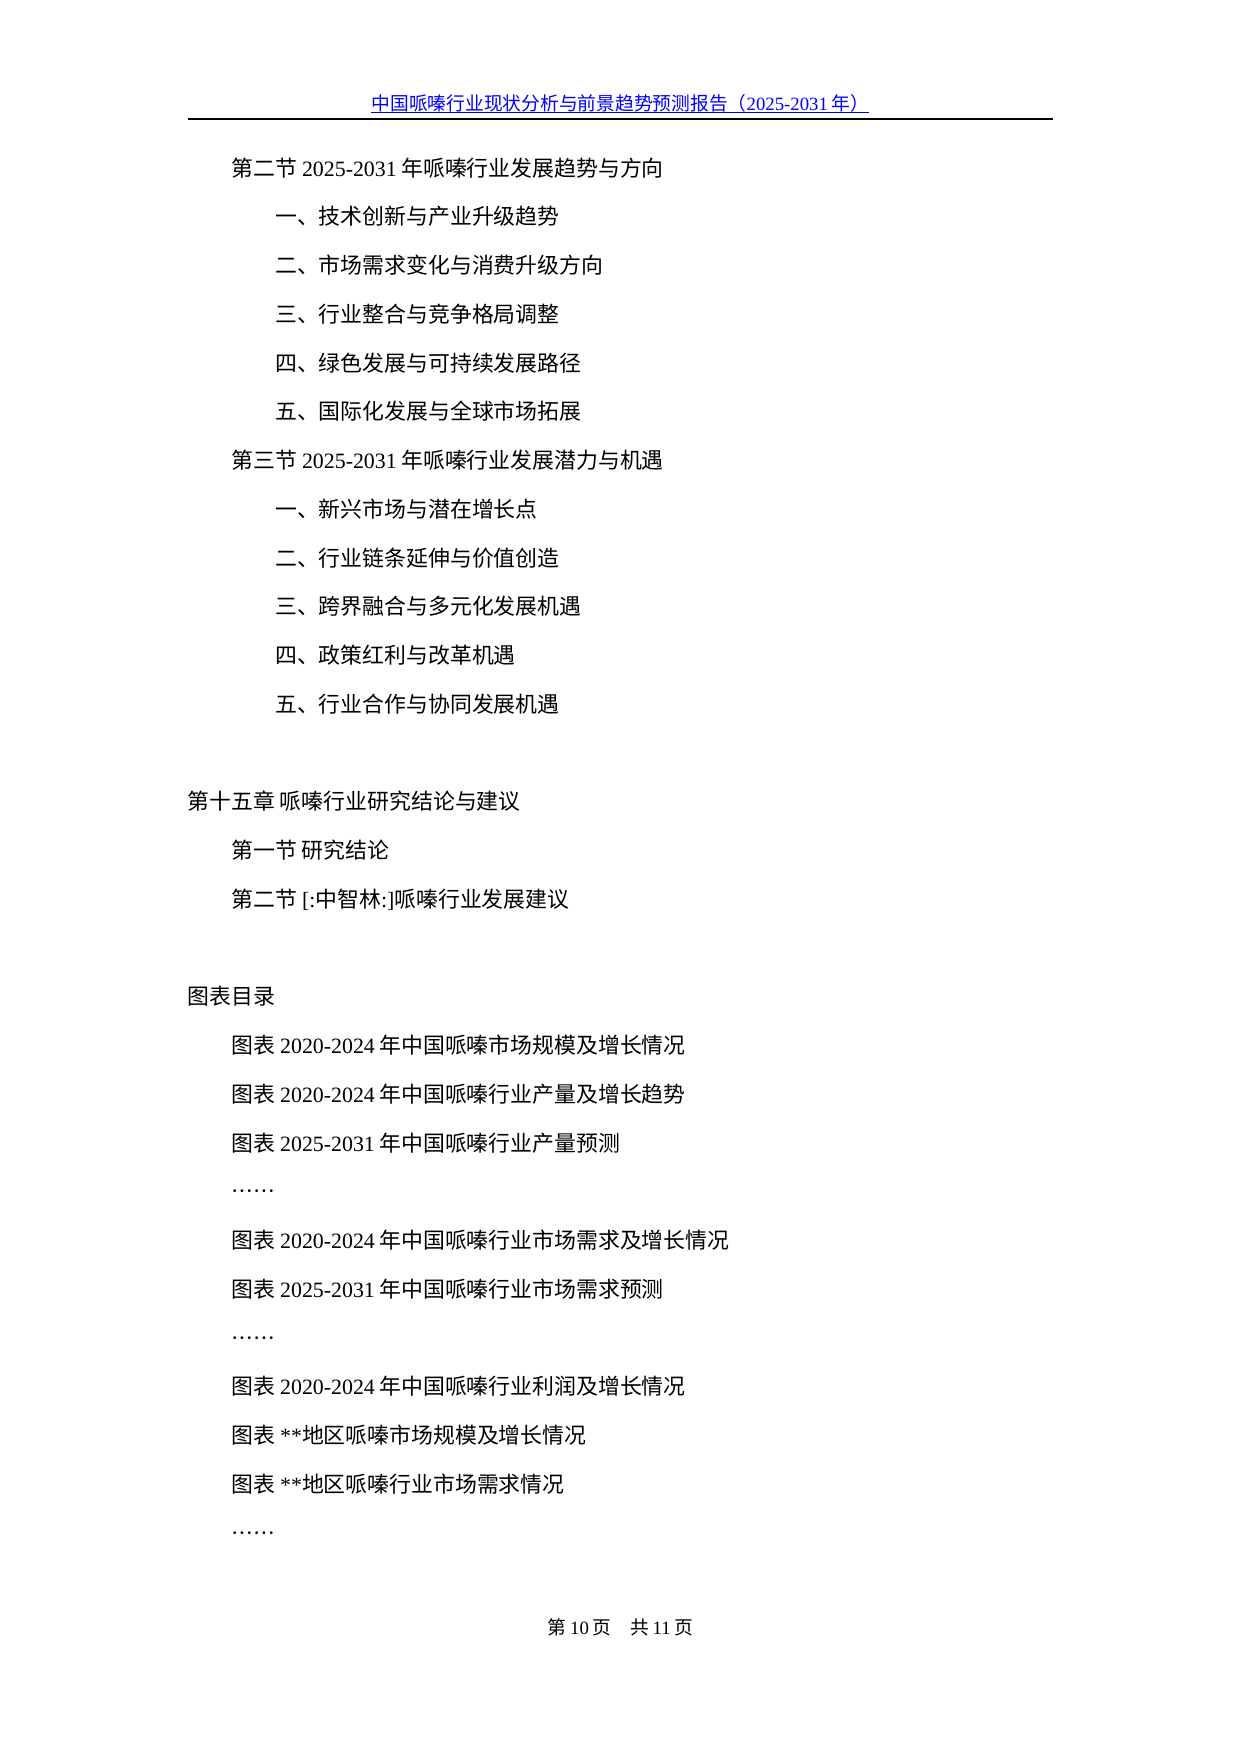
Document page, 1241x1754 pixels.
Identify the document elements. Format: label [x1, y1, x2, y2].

text [187, 150, 1053, 1548]
